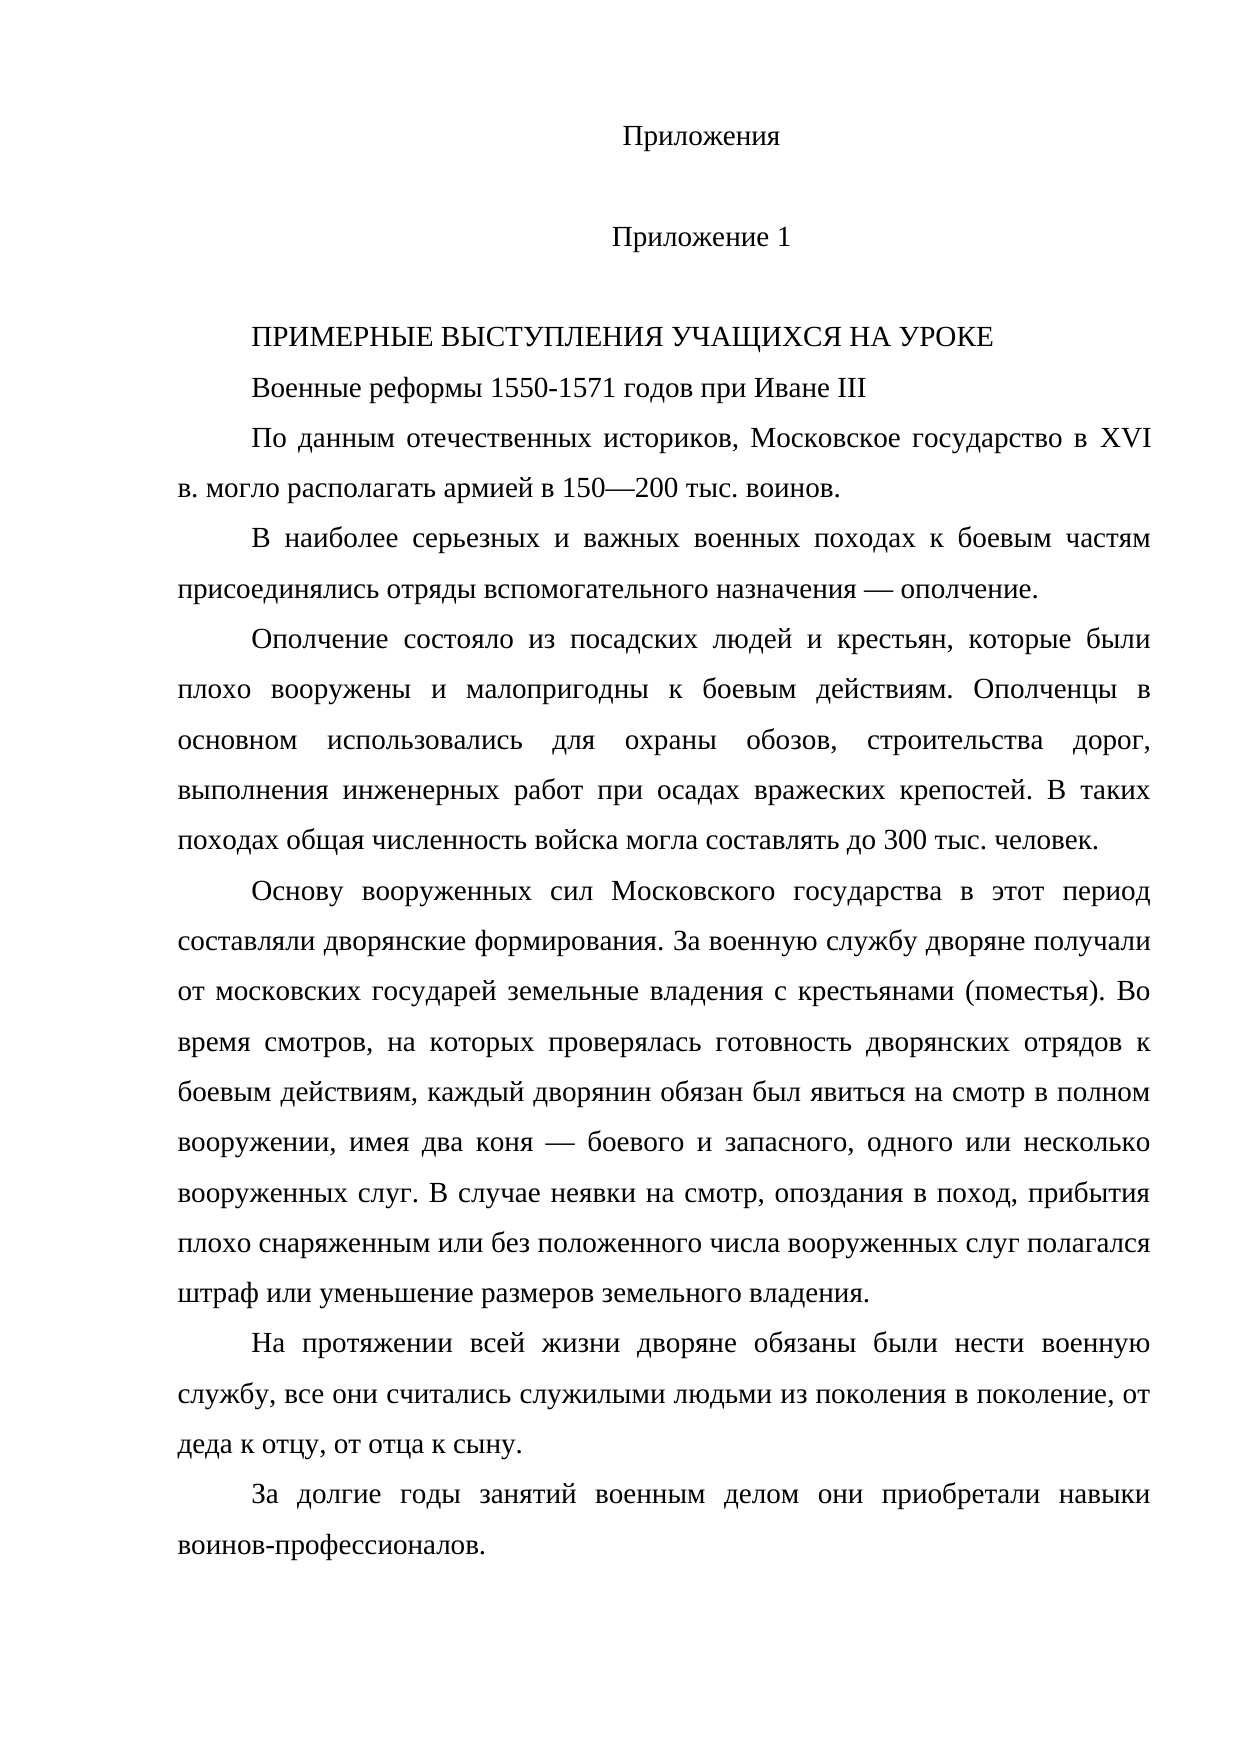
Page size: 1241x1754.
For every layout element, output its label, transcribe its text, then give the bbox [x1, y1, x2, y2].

text Ополчение состояло из посадских людей и крестьян, которые были плохо вооружены и малопригодны к боевым действиям. Ополченцы в основном использовались для охраны обозов, строительства дорог, выполнения инженерных работ при осадах вражеских крепостей. В таких походах общая численность войска могла составлять до 300 тыс. человек. [177, 621, 1152, 856]
text Приложение 1 [177, 219, 1152, 252]
text Военные реформы 1550-1571 годов при Иване III [177, 370, 1152, 403]
text ПРИМЕРНЫЕ ВЫСТУПЛЕНИЯ УЧАЩИХСЯ НА УРОКЕ [177, 319, 1152, 353]
text Приложения [177, 118, 1152, 152]
text Основу вооруженных сил Московского государства в этот период составляли дворянские формирования. За военную службу дворяне получали от московских государей земельные владения с крестьянами (поместья). Во время смотров, на которых проверялась готовность дворянских отрядов к боевым действиям, каждый дворянин обязан был явиться на смотр в полном вооружении, имея два коня — боевого и запасного, одного или несколько вооруженных слуг. В случае неявки на смотр, опоздания в поход, прибытия плохо снаряженным или без положенного числа вооруженных слуг полагался штраф или уменьшение размеров земельного владения. [177, 873, 1152, 1309]
text На протяжении всей жизни дворяне обязаны были нести военную службу, все они считались служилыми людьми из поколения в поколение, от деда к отцу, от отца к сыну. [177, 1326, 1152, 1460]
text В наиболее серьезных и важных военных походах к боевым частям присоединялись отряды вспомогательного назначения — ополчение. [177, 521, 1152, 604]
text За долгие годы занятий военным делом они приобретали навыки воинов-профессионалов. [177, 1477, 1152, 1560]
text По данным отечественных историков, Московское государство в XVI в. могло располагать армией в 150—200 тыс. воинов. [177, 420, 1152, 504]
